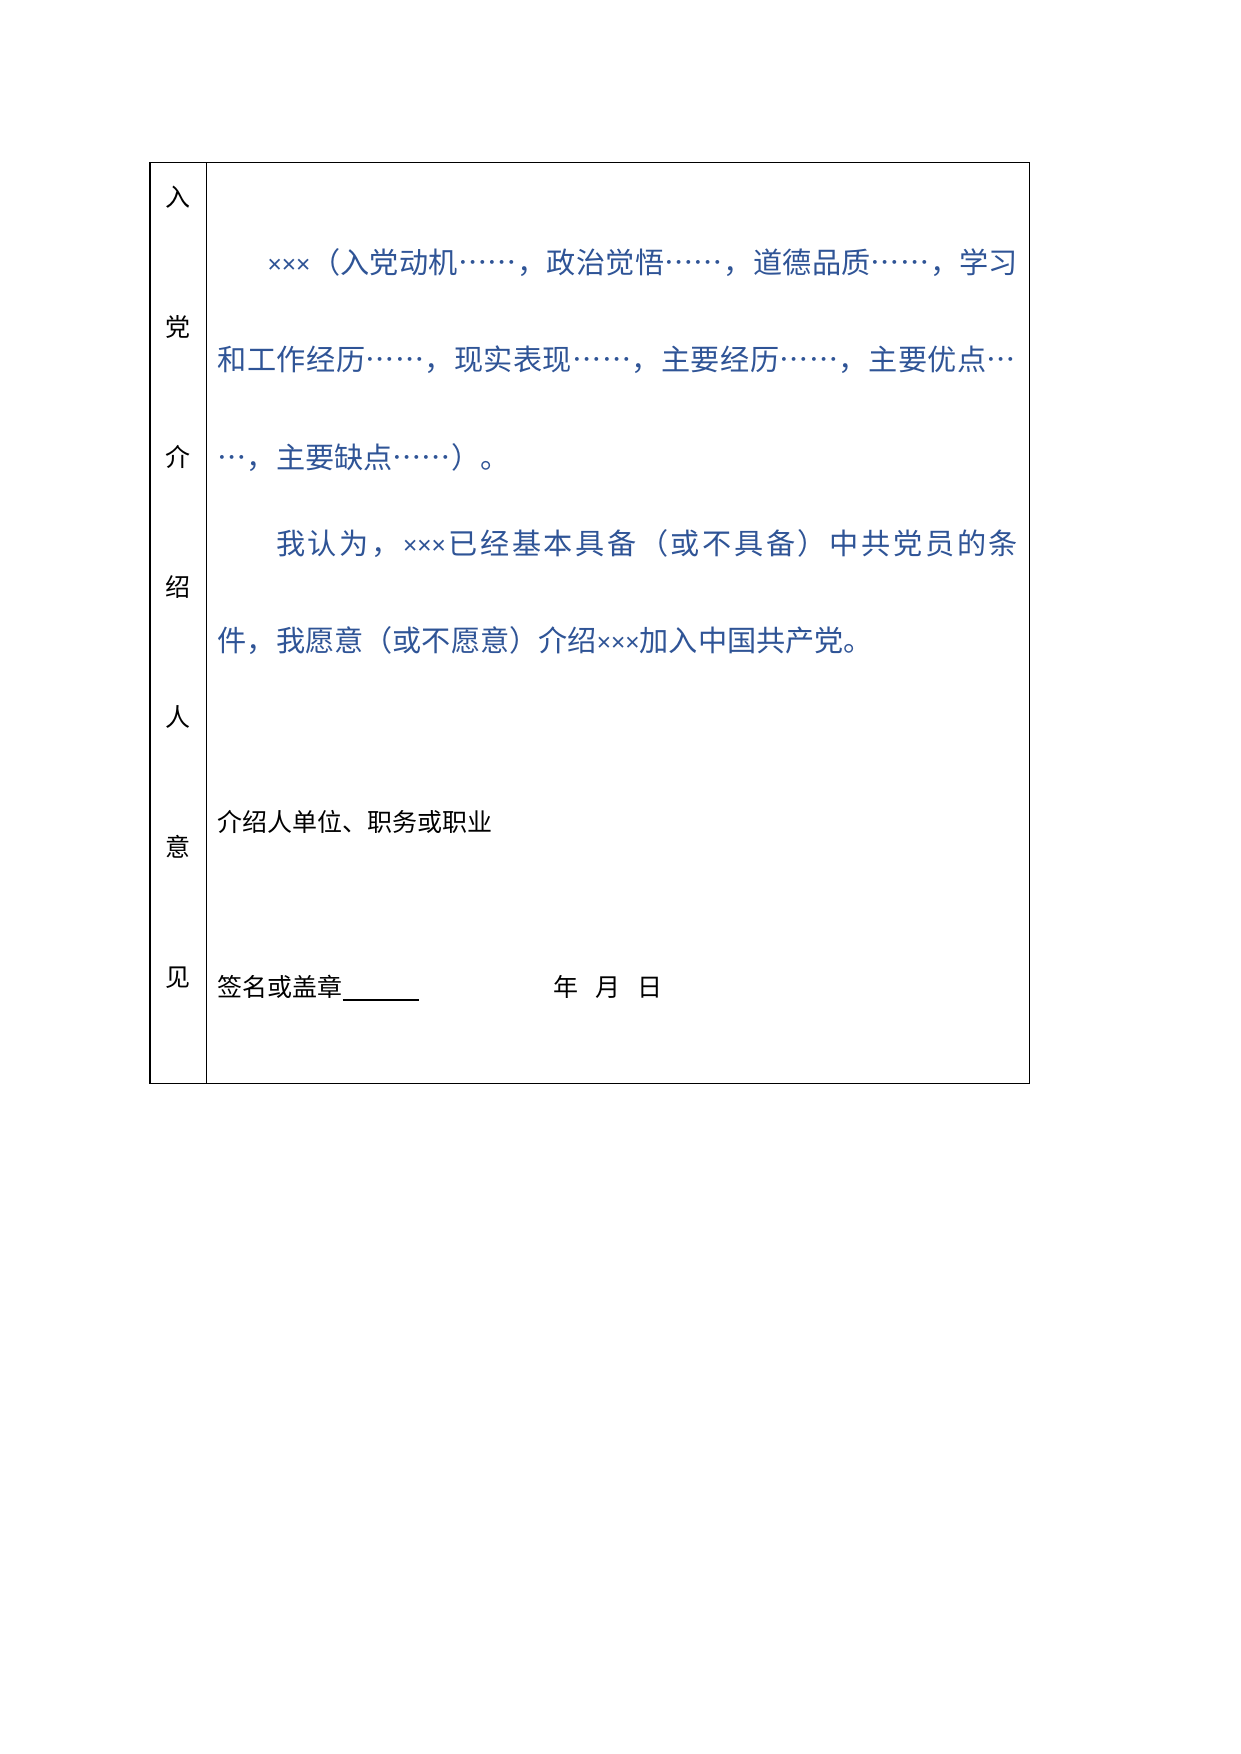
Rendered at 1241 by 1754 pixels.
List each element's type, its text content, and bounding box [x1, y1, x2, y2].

table_cell ×××（入党动机……，政治觉悟……，道德品质……，学习和工作经历……，现实表现……，主要经历……，主要优点……，主要缺点……）。 我认为，×××已经基本具备（或不具备）中共党员的条件，我愿意（或不愿意）介绍×××加入中国共产党。 介绍人单位、职务或职业 签名或盖章 年 月 日 [207, 163, 1029, 1083]
table_cell 入党介绍人意见 [151, 163, 206, 1083]
